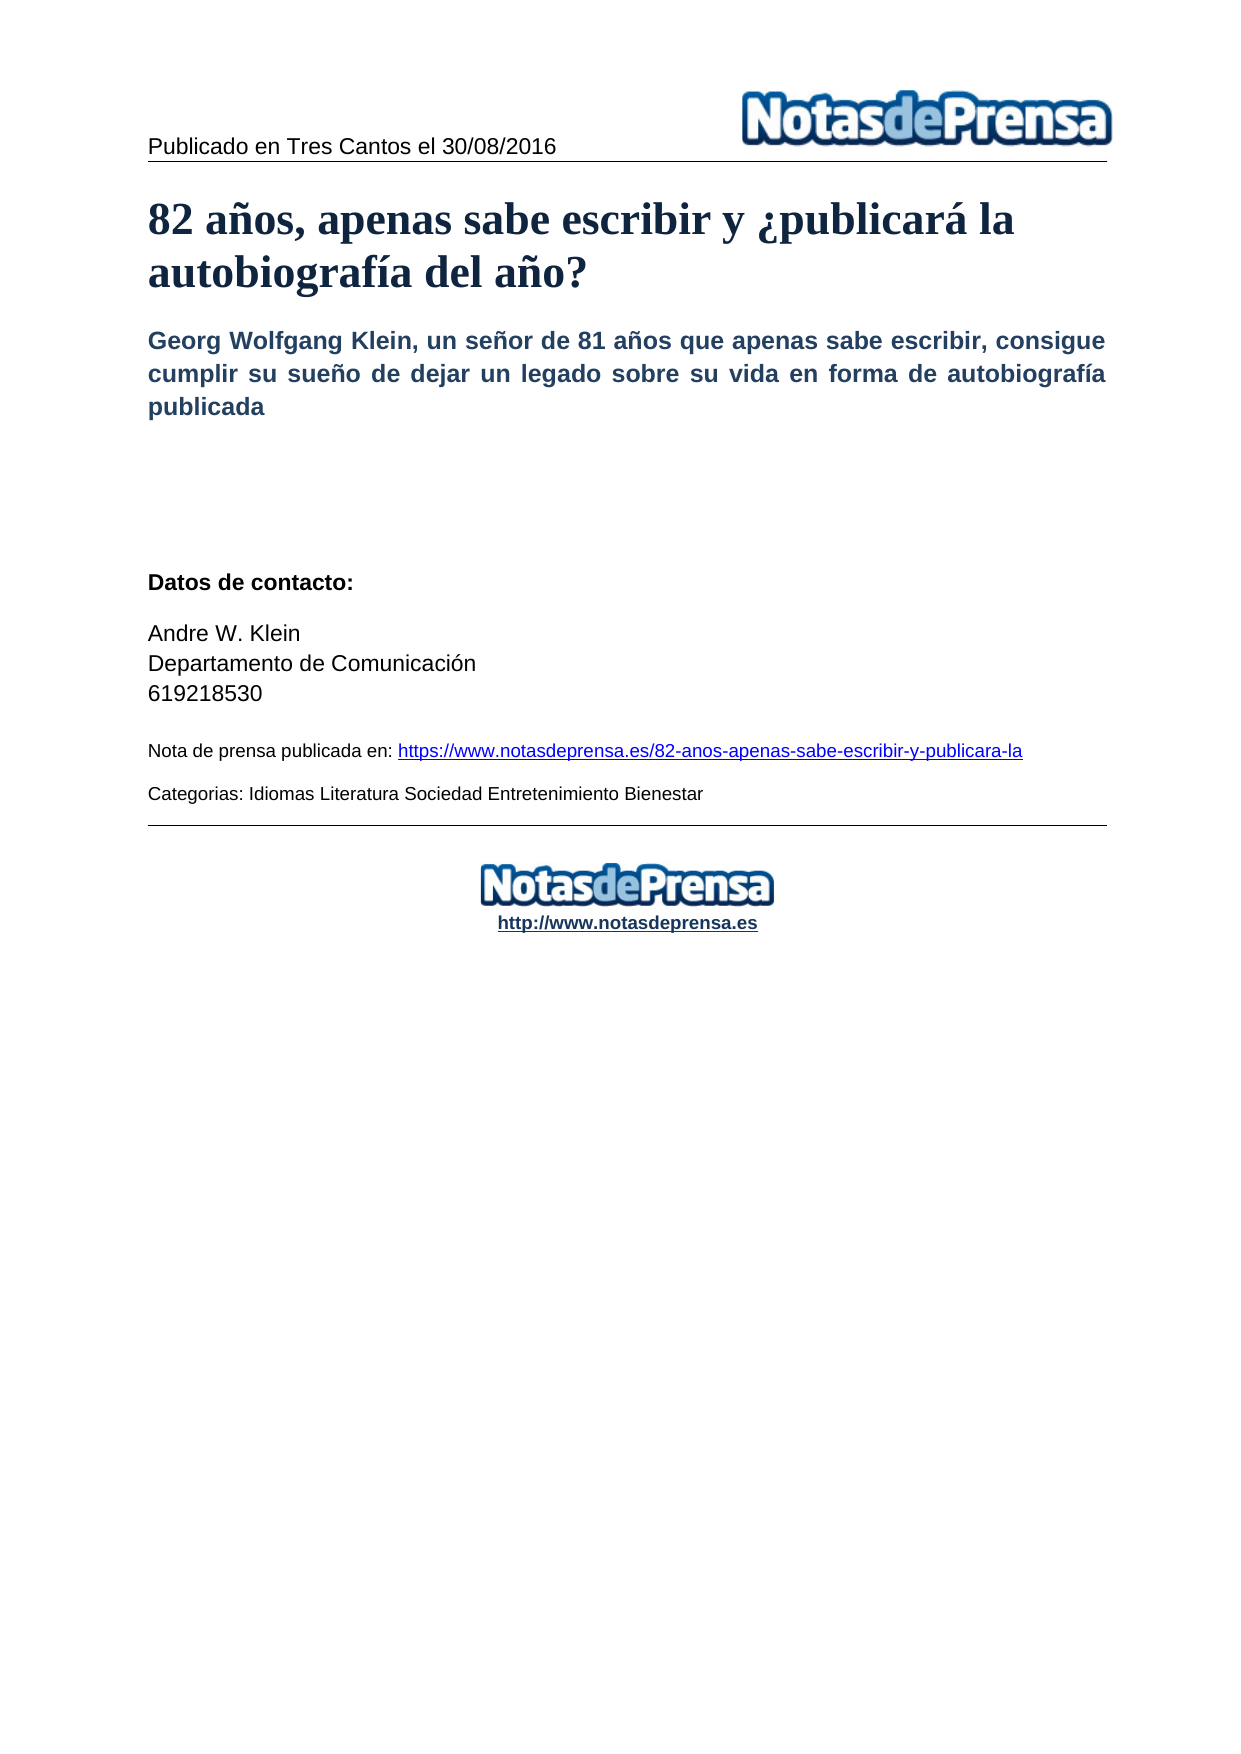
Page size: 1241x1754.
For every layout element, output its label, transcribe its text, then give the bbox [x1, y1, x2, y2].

text Nota de prensa publicada en: https://www.notasdeprensa.es/82-anos-apenas-sabe-escribir-y-publicara-la [148, 740, 1107, 762]
subtitle Georg Wolfgang Klein, un señor de 81 años que apenas sabe escribir, consigue cumplir su sueño de dejar un legado sobre su vida en forma de autobiografía publicada [148, 326, 1107, 421]
picture [480, 862, 775, 908]
subtitle 82 años, apenas sabe escribir y ¿publicará la autobiografía del año? [148, 192, 1107, 297]
text 619218530 [148, 680, 1063, 706]
text Datos de contacto: [148, 568, 1107, 595]
text Publicado en Tres Cantos el 30/08/2016 [148, 133, 1107, 161]
text Andre W. Klein [148, 619, 1063, 646]
text Categorias: Idiomas Literatura Sociedad Entretenimiento Bienestar [148, 783, 1107, 804]
text Departamento de Comunicación [148, 650, 1063, 676]
text http://www.notasdeprensa.es [148, 912, 1107, 934]
picture [742, 90, 1113, 148]
